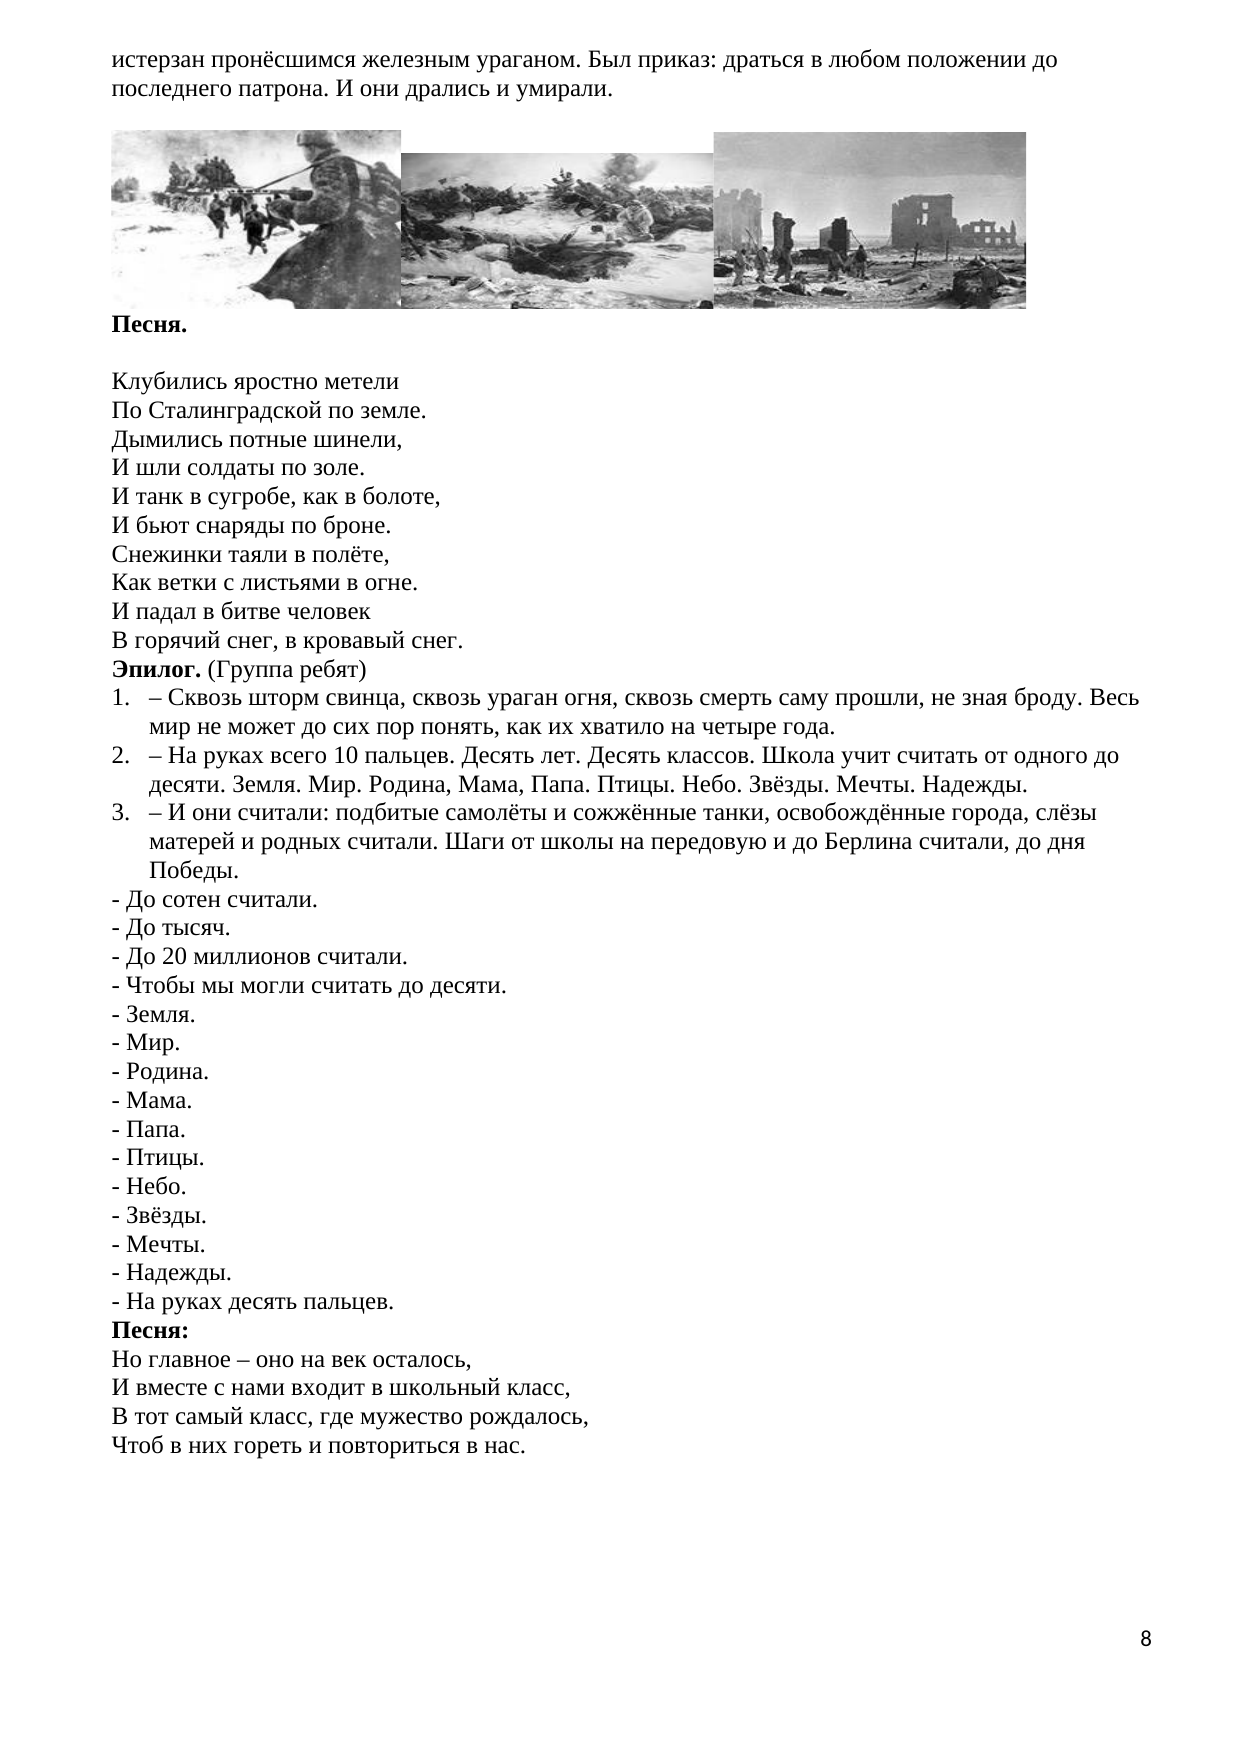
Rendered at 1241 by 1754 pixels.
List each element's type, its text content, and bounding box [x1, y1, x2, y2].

text И падал в битве человек [111, 596, 1152, 625]
text В горячий снег, в кровавый снег. [111, 625, 1152, 654]
text - На руках десять пальцев. [111, 1286, 1152, 1315]
text Чтоб в них гореть и повториться в нас. [111, 1430, 1152, 1459]
text И бьют снаряды по броне. [111, 510, 1152, 539]
text И шли солдаты по золе. [111, 452, 1152, 481]
text - Мечты. [111, 1229, 1152, 1257]
text Песня: [111, 1315, 1152, 1344]
text Клубились яростно метели [111, 366, 1152, 395]
text По Сталинградской по земле. [111, 395, 1152, 424]
text - Земля. [111, 999, 1152, 1027]
text Песня. [111, 309, 1152, 337]
text - Папа. [111, 1114, 1152, 1142]
text - До 20 миллионов считали. [111, 941, 1152, 970]
list – Сквозь шторм свинца, сквозь ураган огня, сквозь смерть саму прошли, не зная броду. Весь мир не может до сих пор понять, как их хватило на четыре года. [111, 682, 1152, 740]
text Как ветки с листьями в огне. [111, 567, 1152, 596]
text Эпилог. (Группа ребят) [111, 654, 1152, 682]
text - Птицы. [111, 1142, 1152, 1171]
text - Надежды. [111, 1257, 1152, 1286]
text - До тысяч. [111, 912, 1152, 941]
text Снежинки таяли в полёте, [111, 539, 1152, 567]
text Дымились потные шинели, [111, 424, 1152, 452]
text И вместе с нами входит в школьный класс, [111, 1372, 1152, 1401]
text - Мир. [111, 1027, 1152, 1056]
text - Звёзды. [111, 1200, 1152, 1229]
text - До сотен считали. [111, 884, 1152, 912]
picture [111, 130, 1027, 309]
text Но главное – оно на век осталось, [111, 1344, 1152, 1372]
list – И они считали: подбитые самолёты и сожжённые танки, освобождённые города, слёзы матерей и родных считали. Шаги от школы на передовую и до Берлина считали, до дня Победы. [111, 797, 1152, 884]
text И танк в сугробе, как в болоте, [111, 481, 1152, 510]
text - Родина. [111, 1056, 1152, 1085]
text - Небо. [111, 1171, 1152, 1200]
text В тот самый класс, где мужество рождалось, [111, 1401, 1152, 1430]
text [111, 44, 1152, 102]
list – На руках всего 10 пальцев. Десять лет. Десять классов. Школа учит считать от одного до десяти. Земля. Мир. Родина, Мама, Папа. Птицы. Небо. Звёзды. Мечты. Надежды. [111, 740, 1152, 797]
text - Чтобы мы могли считать до десяти. [111, 970, 1152, 999]
text - Мама. [111, 1085, 1152, 1114]
